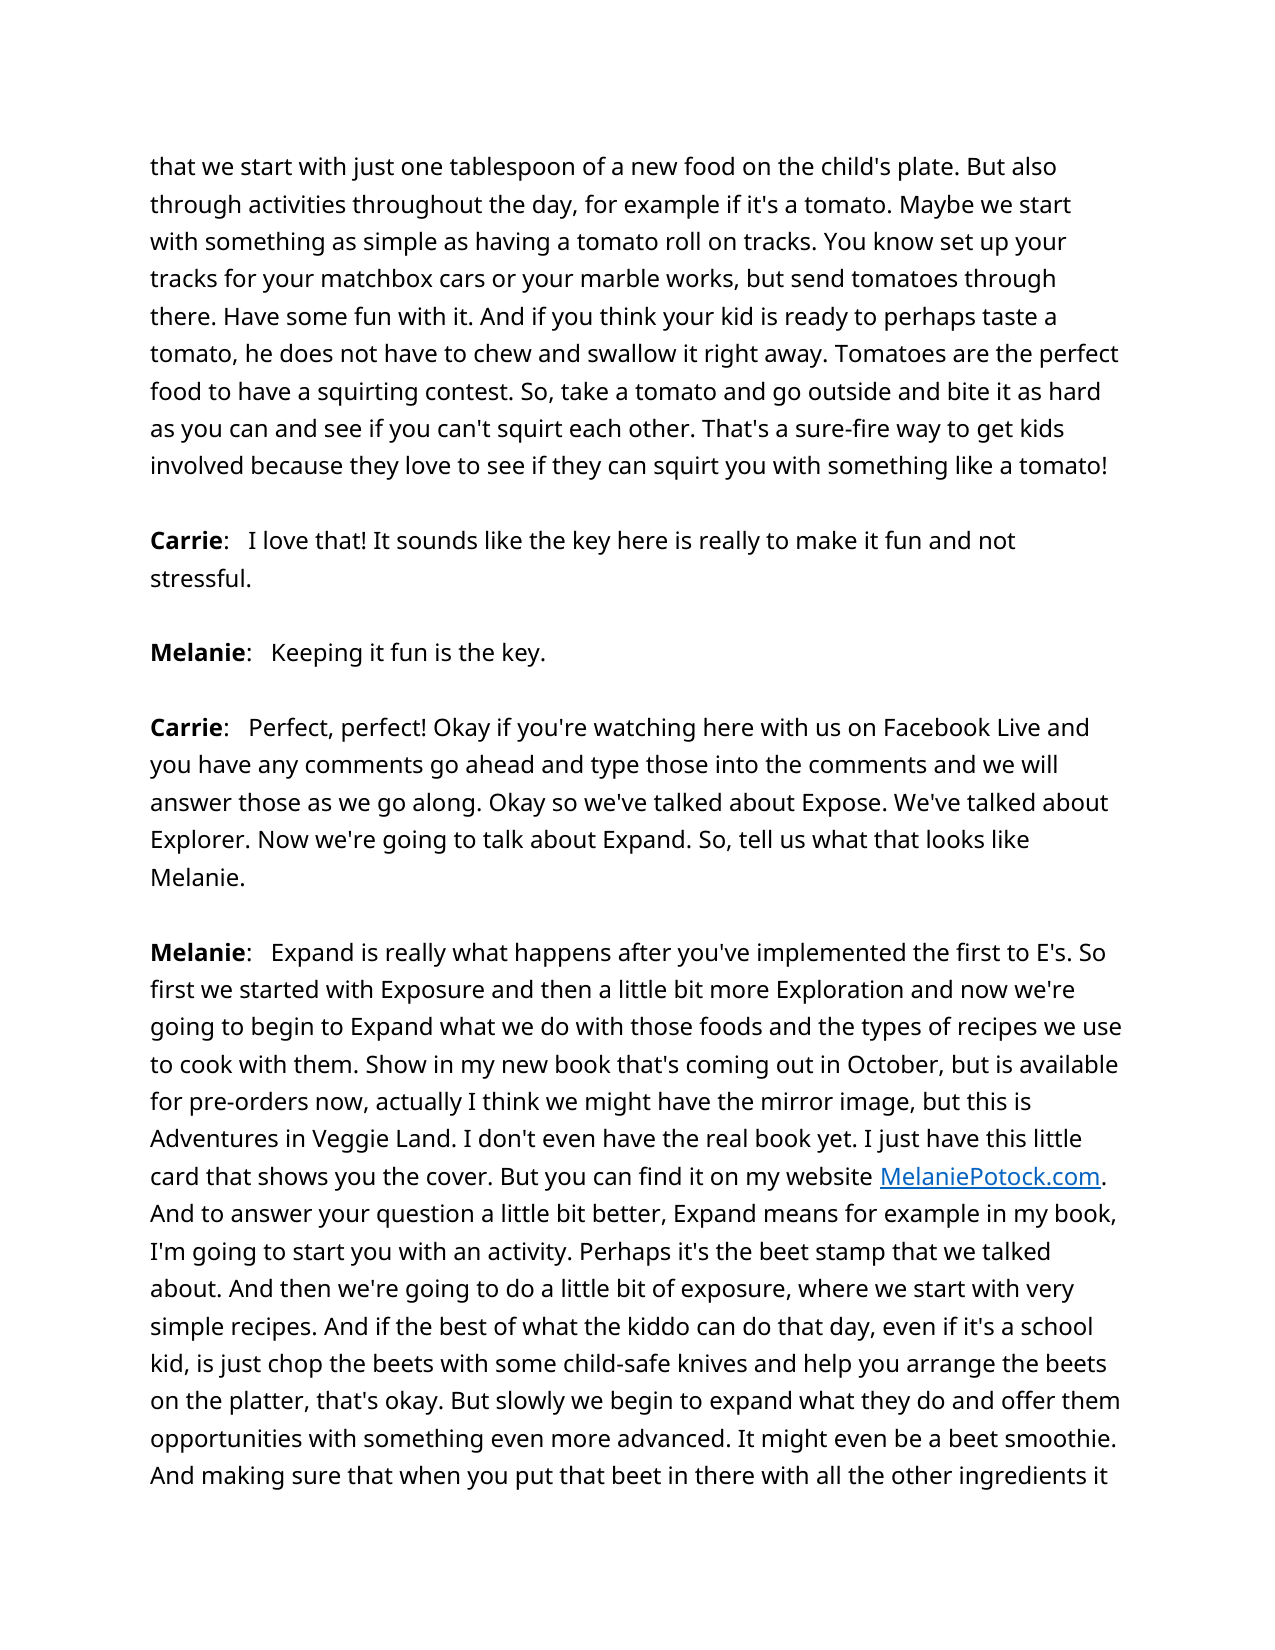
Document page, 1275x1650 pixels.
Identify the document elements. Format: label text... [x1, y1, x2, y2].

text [150, 935, 1125, 1491]
text Melanie: Keeping it fun is the key. [150, 636, 1125, 669]
text Carrie: Perfect, perfect! Okay if you're watching here with us on Facebook Live and you have any comments go ahead and type those into the comments and we will answer those as we go along. Okay so we've talked about Expose. We've talked about Explorer. Now we're going to talk about Expand. So, tell us what that looks like Melanie. [150, 711, 1125, 893]
text Carrie: I love that! It sounds like the key here is really to make it fun and not stressful. [150, 524, 1125, 594]
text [150, 150, 1125, 482]
